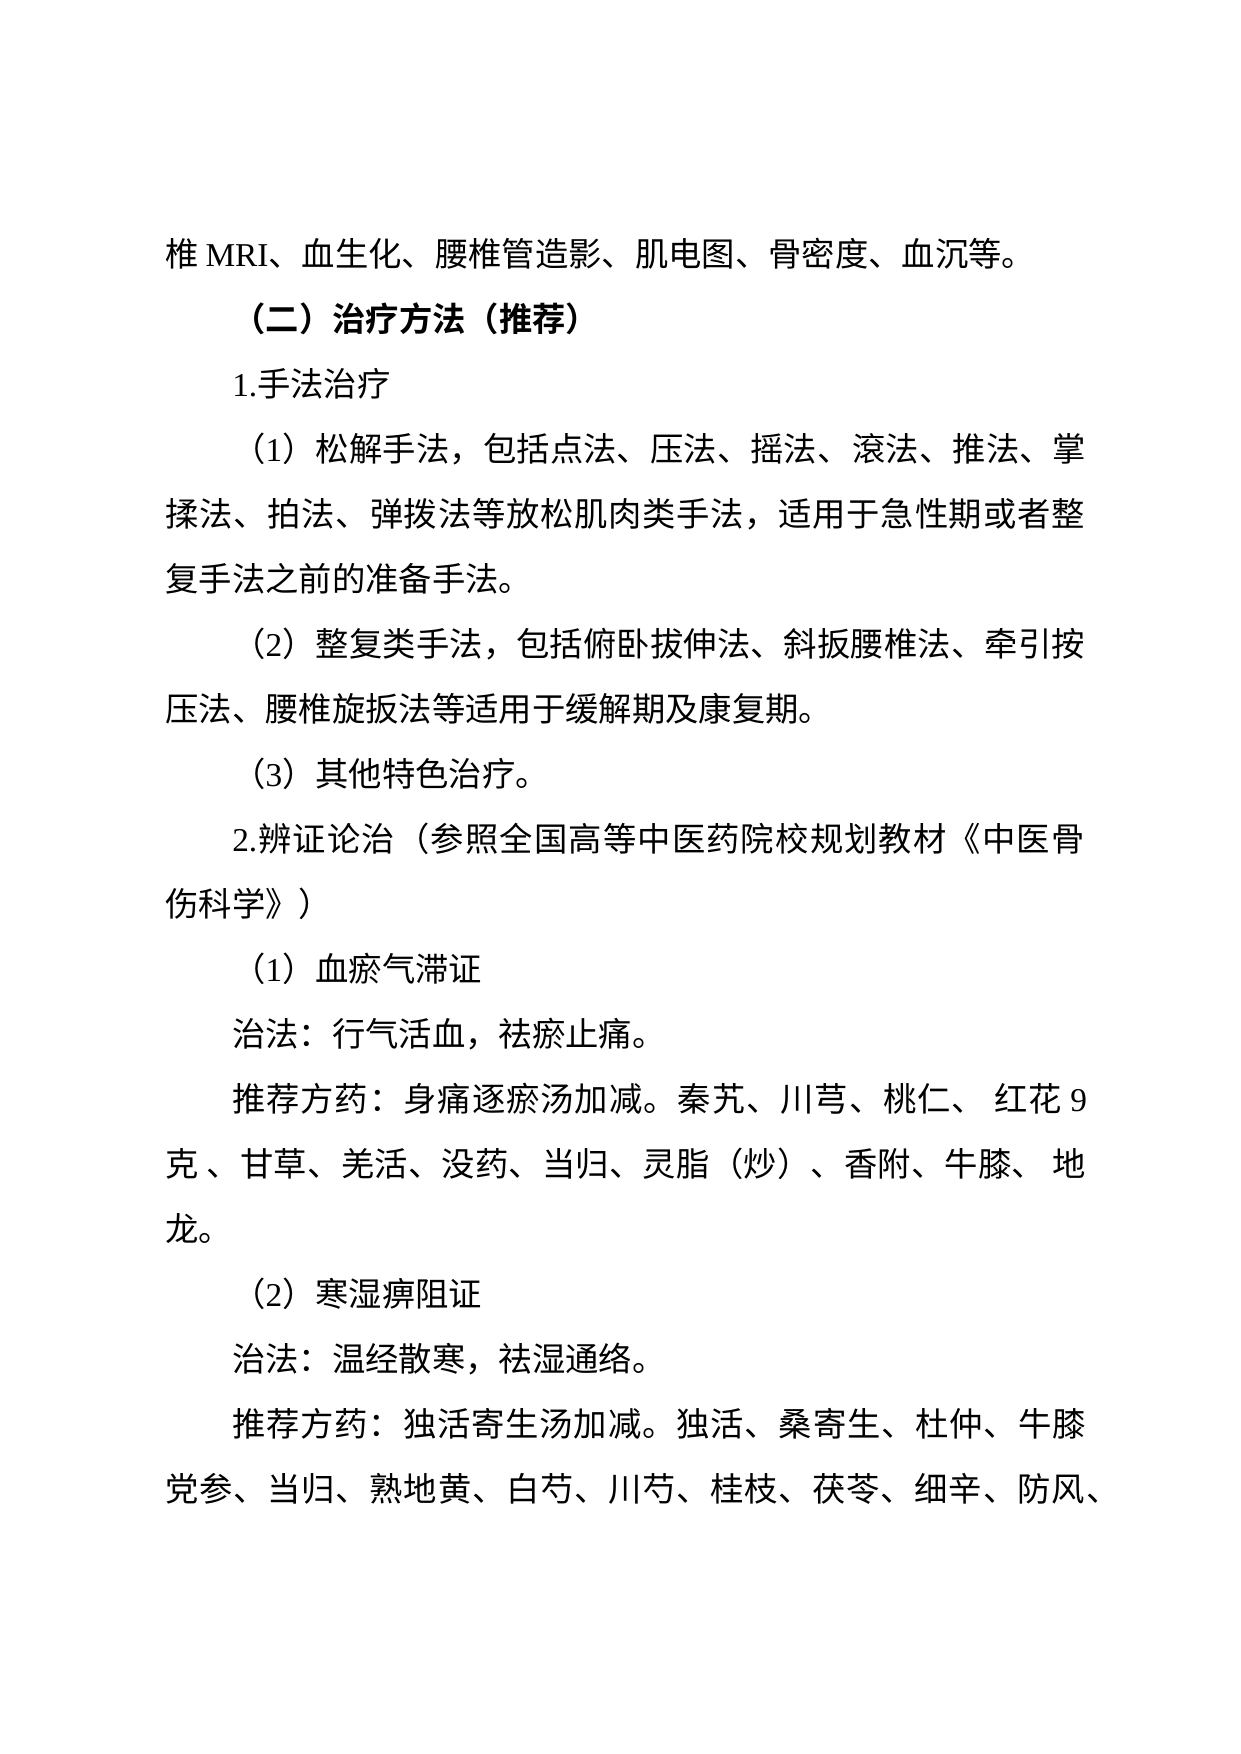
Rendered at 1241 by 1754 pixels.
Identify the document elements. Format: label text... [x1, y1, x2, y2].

text （1）血瘀气滞证 [165, 934, 1087, 999]
text （二）治疗方法（推荐） [165, 284, 1087, 349]
text （3）其他特色治疗。 [165, 739, 1087, 804]
text 1.手法治疗 [165, 349, 1087, 414]
text 2.辨证论治（参照全国高等中医药院校规划教材《中医骨伤科学》） [165, 804, 1087, 934]
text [165, 1389, 1087, 1519]
text 推荐方药：身痛逐瘀汤加减。秦艽、川芎、桃仁、 红花9克 、甘草、羌活、没药、当归、灵脂（炒）、香附、牛膝、 地龙。 [165, 1064, 1087, 1259]
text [165, 219, 1087, 284]
text 治法：行气活血，祛瘀止痛。 [165, 999, 1087, 1064]
text （2）整复类手法，包括俯卧拔伸法、斜扳腰椎法、牵引按压法、腰椎旋扳法等适用于缓解期及康复期。 [165, 609, 1087, 739]
text （1）松解手法，包括点法、压法、摇法、滾法、推法、掌揉法、拍法、弹拨法等放松肌肉类手法，适用于急性期或者整复手法之前的准备手法。 [165, 414, 1087, 609]
text （2）寒湿痹阻证 [165, 1259, 1087, 1324]
text 治法：温经散寒，祛湿通络。 [165, 1324, 1087, 1389]
